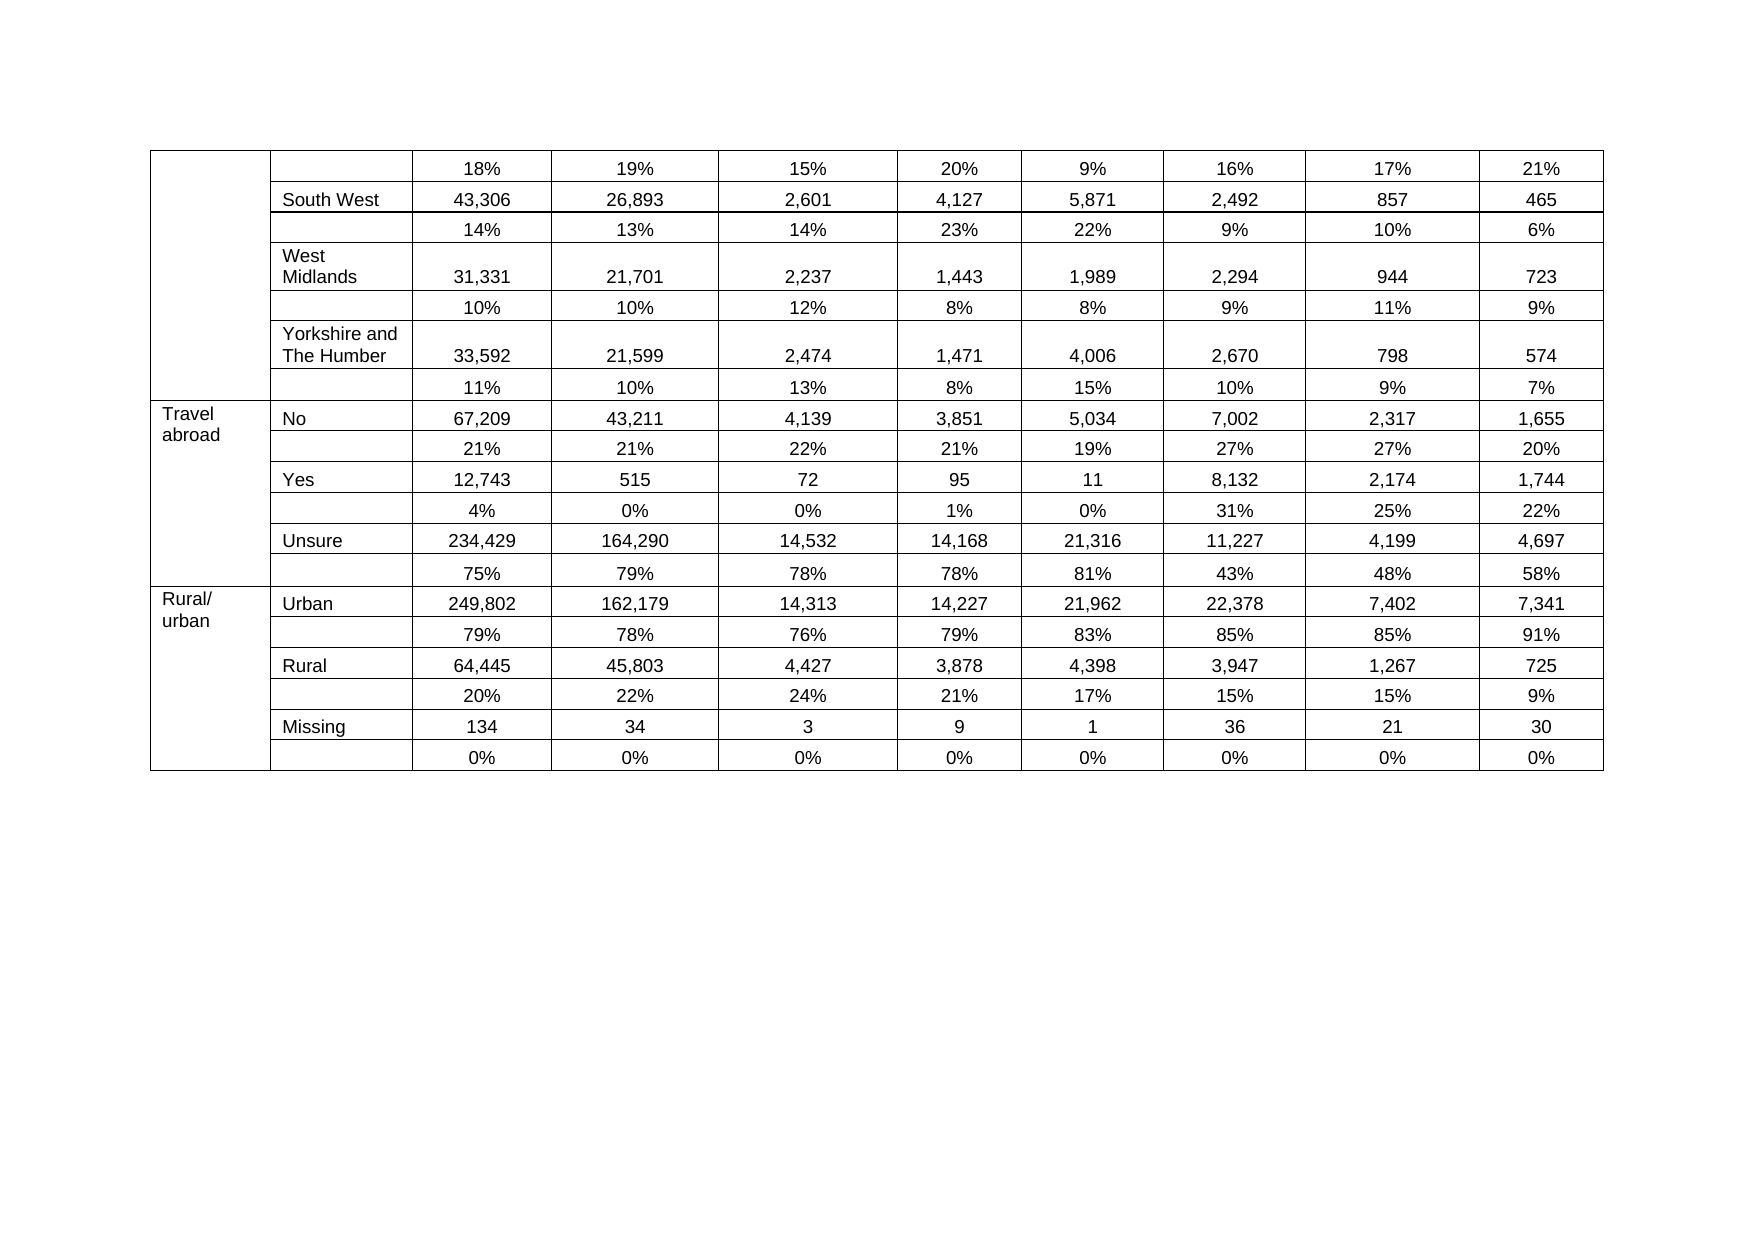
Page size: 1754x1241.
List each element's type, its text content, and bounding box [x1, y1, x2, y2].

table_cell 12,743 [413, 462, 551, 492]
table_cell 11 [1022, 462, 1163, 492]
table_cell 6% [1480, 213, 1603, 242]
table_cell Missing [271, 710, 412, 739]
table_cell 4,199 [1306, 524, 1479, 553]
table_cell 8% [1022, 291, 1163, 320]
table_cell 1,443 [898, 243, 1021, 289]
table_cell 10% [552, 369, 718, 400]
table_cell 27% [1306, 431, 1479, 461]
table_cell 0% [552, 493, 718, 523]
table_cell 3,878 [898, 648, 1021, 678]
table_cell 79% [898, 617, 1021, 647]
table_cell 45,803 [552, 648, 718, 678]
table_cell 0% [552, 740, 718, 770]
table_cell 21% [898, 431, 1021, 461]
table_cell 22% [1022, 213, 1163, 242]
table_cell 1,267 [1306, 648, 1479, 678]
table_cell 1,989 [1022, 243, 1163, 289]
table_cell 30 [1480, 710, 1603, 739]
table_cell 79% [413, 617, 551, 647]
table_cell 11% [1306, 291, 1479, 320]
table_cell 2,317 [1306, 401, 1479, 430]
table_cell 79% [552, 554, 718, 586]
table_cell 7,002 [1164, 401, 1305, 430]
table_cell Yorkshire and The Humber [271, 321, 412, 367]
table_cell 9% [1164, 213, 1305, 242]
table_cell 2,294 [1164, 243, 1305, 289]
table_cell 465 [1480, 182, 1603, 211]
table_cell 20% [413, 679, 551, 708]
table_cell 48% [1306, 554, 1479, 586]
table_cell 10% [1164, 369, 1305, 400]
table_cell 21% [898, 679, 1021, 708]
table_cell 26,893 [552, 182, 718, 211]
table_cell 31% [1164, 493, 1305, 523]
table_cell 13% [552, 213, 718, 242]
table_cell 20% [898, 151, 1021, 181]
table_cell Rural [271, 648, 412, 678]
table_cell 22% [552, 679, 718, 708]
table_cell [271, 291, 412, 320]
table_cell 21,701 [552, 243, 718, 289]
table_cell 9% [1480, 679, 1603, 708]
table_cell 15% [1022, 369, 1163, 400]
table_cell Rural/urban [151, 587, 270, 770]
table_cell Travel abroad [151, 401, 270, 586]
table_cell 27% [1164, 431, 1305, 461]
table_cell 22% [719, 431, 897, 461]
table_cell 22,378 [1164, 587, 1305, 616]
table_cell 64,445 [413, 648, 551, 678]
table_cell 4% [413, 493, 551, 523]
table_cell 34 [552, 710, 718, 739]
table_cell 20% [1480, 431, 1603, 461]
table_cell 36 [1164, 710, 1305, 739]
table_cell 14% [719, 213, 897, 242]
table_cell 85% [1164, 617, 1305, 647]
table_cell 14,168 [898, 524, 1021, 553]
table_cell [271, 679, 412, 708]
table_cell 8,132 [1164, 462, 1305, 492]
table_cell 0% [719, 493, 897, 523]
table_cell 574 [1480, 321, 1603, 367]
table_cell 75% [413, 554, 551, 586]
table_cell 798 [1306, 321, 1479, 367]
table_cell 23% [898, 213, 1021, 242]
table_cell 5,871 [1022, 182, 1163, 211]
table_cell 58% [1480, 554, 1603, 586]
table_cell 9% [1164, 291, 1305, 320]
table_cell 22% [1480, 493, 1603, 523]
table_cell 2,492 [1164, 182, 1305, 211]
table_cell 9% [1306, 369, 1479, 400]
table_cell 72 [719, 462, 897, 492]
table_cell 21% [413, 431, 551, 461]
table_cell 19% [552, 151, 718, 181]
table_cell 21,962 [1022, 587, 1163, 616]
table_cell 95 [898, 462, 1021, 492]
table_cell 0% [413, 740, 551, 770]
table_cell 21,599 [552, 321, 718, 367]
table_cell 0% [1480, 740, 1603, 770]
table_cell 8% [898, 291, 1021, 320]
table_cell 76% [719, 617, 897, 647]
table_cell 81% [1022, 554, 1163, 586]
table_cell 4,127 [898, 182, 1021, 211]
table_cell Unsure [271, 524, 412, 553]
table_cell 2,601 [719, 182, 897, 211]
table_cell [271, 493, 412, 523]
table_cell 725 [1480, 648, 1603, 678]
table_cell 1% [898, 493, 1021, 523]
table_cell 8% [898, 369, 1021, 400]
table_cell 43% [1164, 554, 1305, 586]
table_cell 2,174 [1306, 462, 1479, 492]
table_cell 2,237 [719, 243, 897, 289]
table_cell 85% [1306, 617, 1479, 647]
table_cell [271, 431, 412, 461]
table_cell 134 [413, 710, 551, 739]
table_cell 0% [898, 740, 1021, 770]
table_cell 16% [1164, 151, 1305, 181]
table_cell 14% [413, 213, 551, 242]
table_cell 857 [1306, 182, 1479, 211]
table_cell 19% [1022, 431, 1163, 461]
table_cell 1,655 [1480, 401, 1603, 430]
table_cell 9 [898, 710, 1021, 739]
table_cell 9% [1480, 291, 1603, 320]
table_cell 43,306 [413, 182, 551, 211]
table_cell 78% [719, 554, 897, 586]
table_cell 21 [1306, 710, 1479, 739]
table_cell No [271, 401, 412, 430]
table_cell 21% [552, 431, 718, 461]
table_cell 4,139 [719, 401, 897, 430]
table_cell 13% [719, 369, 897, 400]
table_cell 11,227 [1164, 524, 1305, 553]
table_cell [271, 151, 412, 181]
table_cell 7% [1480, 369, 1603, 400]
table_cell 3,851 [898, 401, 1021, 430]
table_cell 15% [1164, 679, 1305, 708]
table_cell 2,474 [719, 321, 897, 367]
table_cell 249,802 [413, 587, 551, 616]
table_cell 0% [1022, 493, 1163, 523]
table_cell 1 [1022, 710, 1163, 739]
table_cell 10% [1306, 213, 1479, 242]
table_cell 43,211 [552, 401, 718, 430]
table_cell 21,316 [1022, 524, 1163, 553]
table_cell 10% [413, 291, 551, 320]
table_cell 14,227 [898, 587, 1021, 616]
table_cell 14,313 [719, 587, 897, 616]
table_cell 12% [719, 291, 897, 320]
table_cell 5,034 [1022, 401, 1163, 430]
table_cell 78% [552, 617, 718, 647]
table_cell 4,006 [1022, 321, 1163, 367]
table_cell West Midlands [271, 243, 412, 289]
table_cell 25% [1306, 493, 1479, 523]
table_cell 7,402 [1306, 587, 1479, 616]
table_cell 164,290 [552, 524, 718, 553]
table_cell 15% [719, 151, 897, 181]
table_cell 0% [1022, 740, 1163, 770]
table_cell 723 [1480, 243, 1603, 289]
table_cell 78% [898, 554, 1021, 586]
table_cell 0% [1306, 740, 1479, 770]
table_cell 0% [719, 740, 897, 770]
table_cell 1,471 [898, 321, 1021, 367]
table_cell 15% [1306, 679, 1479, 708]
table_cell 515 [552, 462, 718, 492]
table_cell 4,398 [1022, 648, 1163, 678]
table_cell 33,592 [413, 321, 551, 367]
table_cell [271, 740, 412, 770]
table_cell 162,179 [552, 587, 718, 616]
table_cell 234,429 [413, 524, 551, 553]
table_cell [271, 617, 412, 647]
table_cell 7,341 [1480, 587, 1603, 616]
table_cell 21% [1480, 151, 1603, 181]
table_cell [271, 369, 412, 400]
table_cell 67,209 [413, 401, 551, 430]
table_cell 18% [413, 151, 551, 181]
table_cell 944 [1306, 243, 1479, 289]
table_cell [271, 554, 412, 586]
table_cell 4,697 [1480, 524, 1603, 553]
table_cell 1,744 [1480, 462, 1603, 492]
table_cell 17% [1022, 679, 1163, 708]
table_cell South West [271, 182, 412, 211]
table_cell 2,670 [1164, 321, 1305, 367]
table_cell 17% [1306, 151, 1479, 181]
table_cell 10% [552, 291, 718, 320]
table_cell [271, 213, 412, 242]
table_cell 83% [1022, 617, 1163, 647]
table_cell Yes [271, 462, 412, 492]
table_cell 9% [1022, 151, 1163, 181]
table_cell 3 [719, 710, 897, 739]
table_cell 14,532 [719, 524, 897, 553]
table_cell 4,427 [719, 648, 897, 678]
table_cell 31,331 [413, 243, 551, 289]
table_cell 0% [1164, 740, 1305, 770]
table_cell 3,947 [1164, 648, 1305, 678]
table_cell Urban [271, 587, 412, 616]
table_cell 11% [413, 369, 551, 400]
table_cell 91% [1480, 617, 1603, 647]
table_cell 24% [719, 679, 897, 708]
